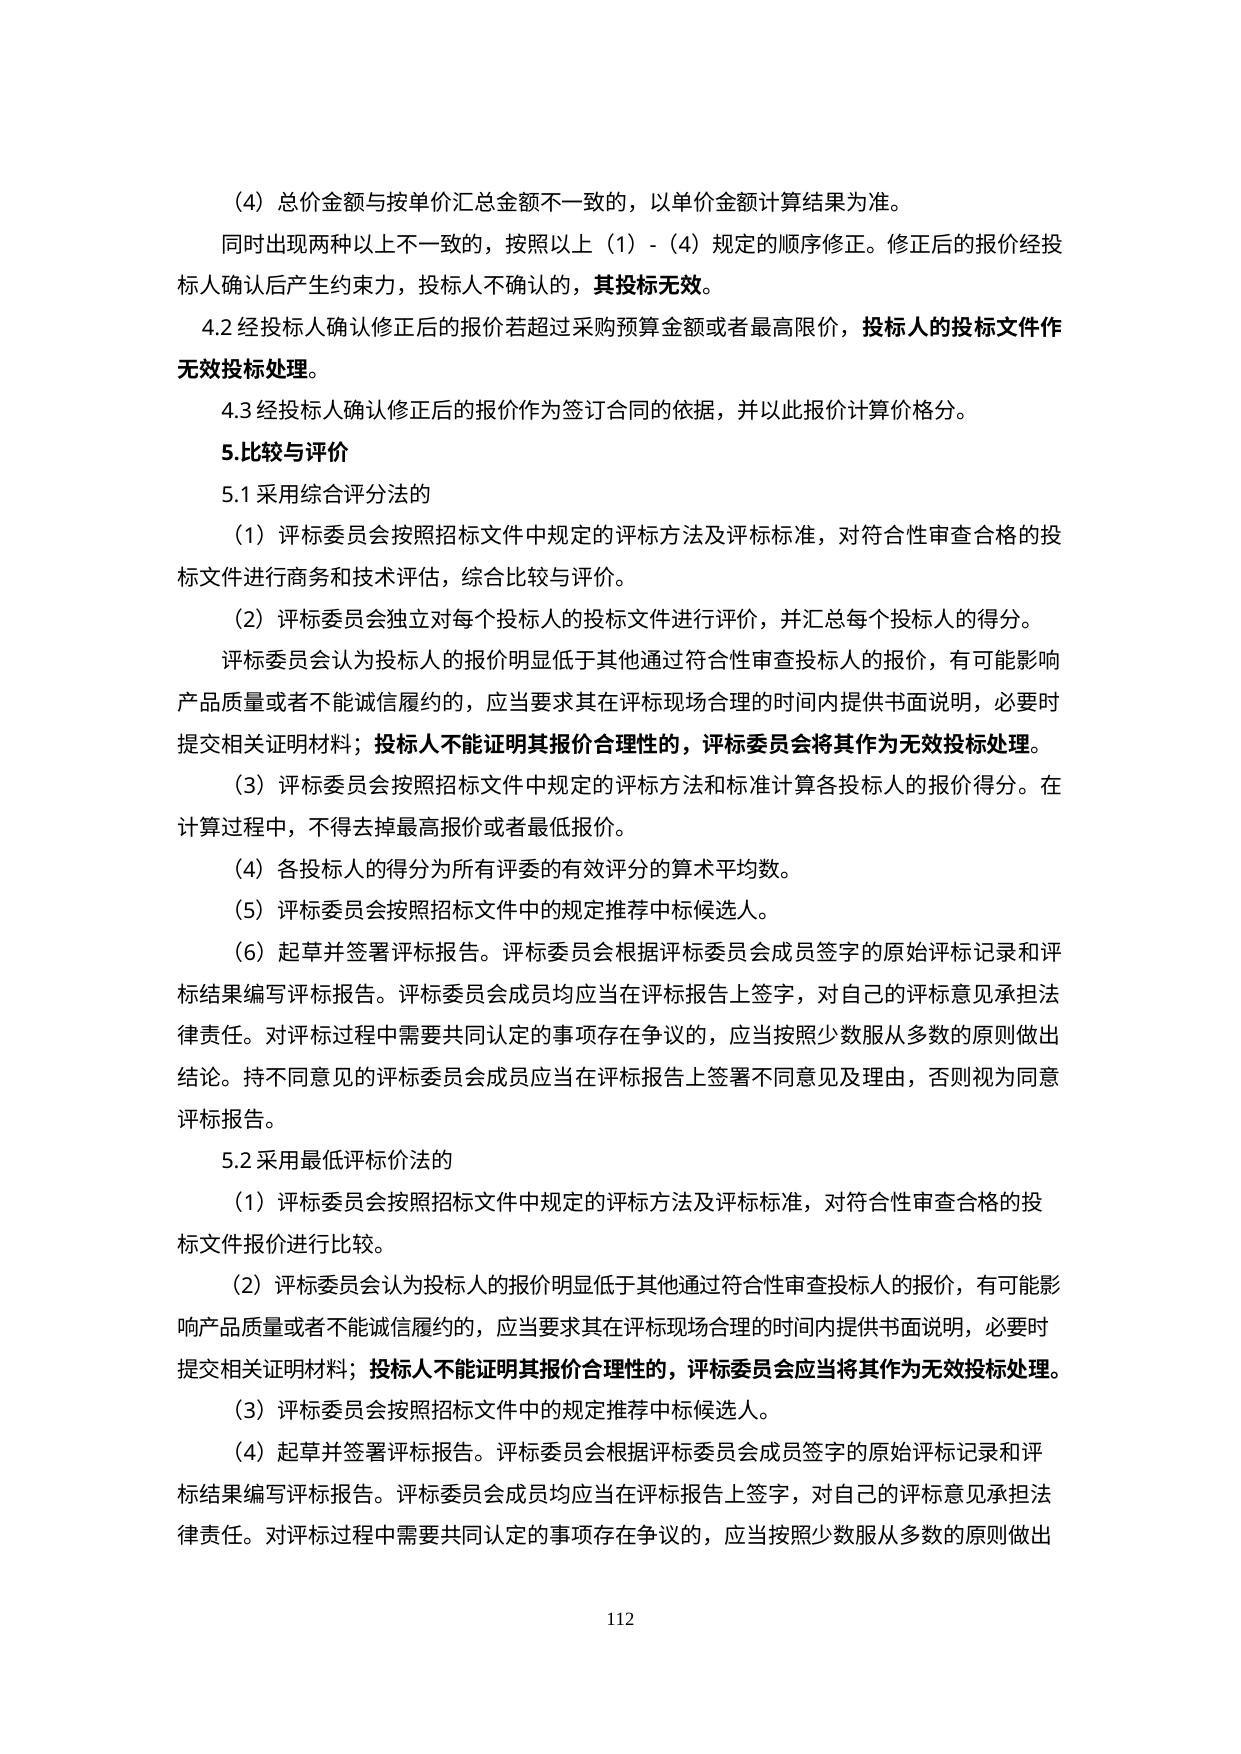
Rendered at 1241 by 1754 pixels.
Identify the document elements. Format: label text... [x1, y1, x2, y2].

text 4.3经投标人确认修正后的报价作为签订合同的依据，并以此报价计算价格分。 [177, 386, 1063, 427]
text （4）总价金额与按单价汇总金额不一致的，以单价金额计算结果为准。 [177, 177, 1063, 219]
subtitle 5.比较与评价 [221, 427, 1063, 469]
text （6）起草并签署评标报告。评标委员会根据评标委员会成员签字的原始评标记录和评标结果编写评标报告。评标委员会成员均应当在评标报告上签字，对自己的评标意见承担法律责任。对评标过程中需要共同认定的事项存在争议的，应当按照少数服从多数的原则做出结论。持不同意见的评标委员会成员应当在评标报告上签署不同意见及理由，否则视为同意评标报告。 [177, 927, 1063, 1136]
text 5.1采用综合评分法的 [177, 469, 1063, 511]
text 评标委员会认为投标人的报价明显低于其他通过符合性审查投标人的报价，有可能影响产品质量或者不能诚信履约的，应当要求其在评标现场合理的时间内提供书面说明，必要时提交相关证明材料；投标人不能证明其报价合理性的，评标委员会将其作为无效投标处理。 [177, 636, 1063, 761]
text （3）评标委员会按照招标文件中规定的评标方法和标准计算各投标人的报价得分。在计算过程中，不得去掉最高报价或者最低报价。 [177, 761, 1063, 844]
text （4）各投标人的得分为所有评委的有效评分的算术平均数。 [177, 844, 1063, 886]
subtitle 4.2经投标人确认修正后的报价若超过采购预算金额或者最高限价，投标人的投标文件作无效投标处理。 [177, 302, 1063, 386]
text （2）评标委员会独立对每个投标人的投标文件进行评价，并汇总每个投标人的得分。 [177, 594, 1063, 636]
text （1）评标委员会按照招标文件中规定的评标方法及评标标准，对符合性审查合格的投标文件报价进行比较。 [177, 1177, 1063, 1261]
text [177, 1427, 1063, 1552]
text （2）评标委员会认为投标人的报价明显低于其他通过符合性审查投标人的报价，有可能影响产品质量或者不能诚信履约的，应当要求其在评标现场合理的时间内提供书面说明，必要时提交相关证明材料；投标人不能证明其报价合理性的，评标委员会应当将其作为无效投标处理。 [177, 1261, 1063, 1386]
text 同时出现两种以上不一致的，按照以上（1）-（4）规定的顺序修正。修正后的报价经投标人确认后产生约束力，投标人不确认的，其投标无效。 [177, 219, 1063, 302]
text （3）评标委员会按照招标文件中的规定推荐中标候选人。 [177, 1386, 1063, 1427]
text （1）评标委员会按照招标文件中规定的评标方法及评标标准，对符合性审查合格的投标文件进行商务和技术评估，综合比较与评价。 [177, 511, 1063, 594]
text （5）评标委员会按照招标文件中的规定推荐中标候选人。 [177, 886, 1063, 927]
text 5.2采用最低评标价法的 [177, 1136, 1063, 1177]
